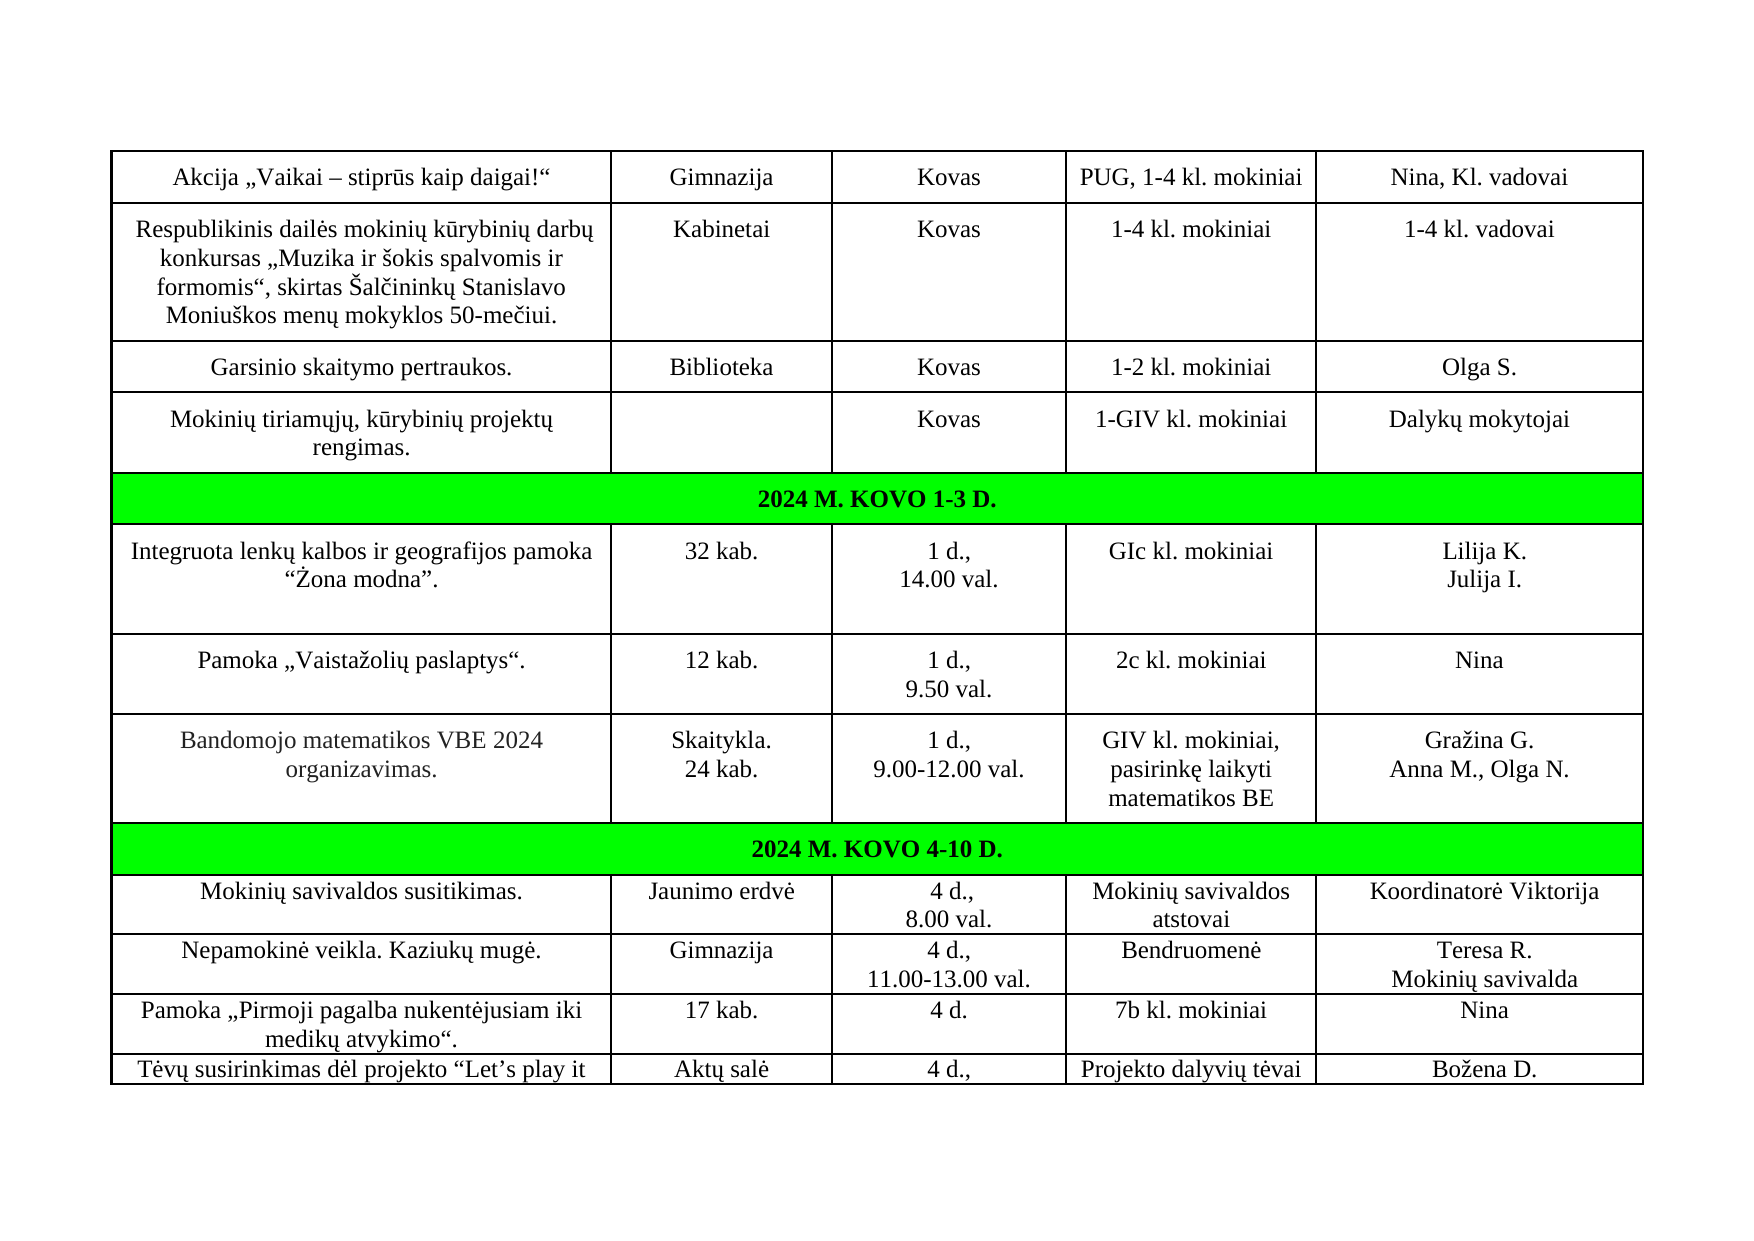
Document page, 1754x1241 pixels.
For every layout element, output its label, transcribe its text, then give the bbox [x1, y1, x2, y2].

table_cell 7b kl. mokiniai [1067, 995, 1315, 1052]
table_cell 4 d., 18.00 val. [833, 1055, 1065, 1083]
table_cell Kovas [833, 204, 1065, 339]
table_cell Teresa R. Mokinių savivalda [1317, 935, 1642, 993]
table_cell Kabinetai [612, 204, 831, 339]
table_cell Mokinių tiriamųjų, kūrybinių projektų rengimas. [113, 393, 610, 472]
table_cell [113, 1055, 610, 1083]
table_cell Dalykų mokytojai [1317, 393, 1642, 472]
table_cell Biblioteka [612, 342, 831, 391]
table_cell Garsinio skaitymo pertraukos. [113, 342, 610, 391]
table_cell 1-4 kl. vadovai [1317, 204, 1642, 339]
table_cell Nepamokinė veikla. Kaziukų mugė. [113, 935, 610, 993]
table_cell GIc kl. mokiniai [1067, 525, 1315, 632]
table_cell Kovas [833, 393, 1065, 472]
table_cell 4 d. [833, 995, 1065, 1052]
table_cell 12 kab. [612, 635, 831, 713]
table_cell Olga S. [1317, 342, 1642, 391]
table_cell 1-GIV kl. mokiniai [1067, 393, 1315, 472]
table_cell 1-4 kl. mokiniai [1067, 204, 1315, 339]
table_cell Lilija K. Julija I. [1317, 525, 1642, 632]
table_cell 1-2 kl. mokiniai [1067, 342, 1315, 391]
table_cell Gimnazija [612, 935, 831, 993]
table_cell 2c kl. mokiniai [1067, 635, 1315, 713]
table_cell 4 d., 8.00 val. [833, 876, 1065, 933]
table_cell Aktų salė [612, 1055, 831, 1083]
table_cell Pamoka „Pirmoji pagalba nukentėjusiam iki medikų atvykimo“. [113, 995, 265, 1052]
table_cell PUG, 1-4 kl. mokiniai [1067, 152, 1315, 202]
table_cell Integruota lenkų kalbos ir geografijos pamoka “Żona modna”. [113, 525, 610, 632]
table_cell Bandomojo matematikos VBE 2024 organizavimas. [113, 715, 610, 822]
table_cell Koordinatorė Viktorija [1317, 876, 1642, 933]
table_cell Respublikinis dailės mokinių kūrybinių darbų konkursas „Muzika ir šokis spalvomis ir formomis“, skirtas Šalčininkų Stanislavo Moniuškos menų mokyklos 50-mečiui. [113, 204, 610, 339]
table_cell [612, 393, 831, 472]
table_cell Pamoka „Vaistažolių paslaptys“. [113, 635, 610, 713]
table_cell 1 d., 9.00-12.00 val. [833, 715, 1065, 822]
table_cell 1 d., 14.00 val. [833, 525, 1065, 632]
table_cell Nina, Kl. vadovai [1317, 152, 1642, 202]
table_cell Nina [1317, 635, 1642, 713]
table_cell 1 d., 9.50 val. [833, 635, 1065, 713]
table_cell 4 d., 11.00-13.00 val. [833, 935, 1065, 993]
table_cell Kovas [833, 342, 1065, 391]
table_cell 17 kab. [612, 995, 831, 1052]
table_cell Skaitykla. 24 kab. [612, 715, 831, 822]
table_cell Jaunimo erdvė [612, 876, 831, 933]
table_cell Pamoka „Pirmoji pagalba nukentėjusiam iki medikų atvykimo“. [440, 995, 610, 1052]
table_cell Mokinių savivaldos atstovai [1067, 876, 1315, 933]
table_cell GIV kl. mokiniai, pasirinkę laikyti matematikos BE [1067, 715, 1315, 822]
table_cell 32 kab. [612, 525, 831, 632]
table_cell Nina [1317, 995, 1642, 1052]
table_cell 2024 M. KOVO 4-10 D. [113, 824, 1642, 874]
table_cell Kovas [833, 152, 1065, 202]
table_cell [1067, 1055, 1315, 1083]
table_cell Gimnazija [612, 152, 831, 202]
table_cell Mokinių savivaldos susitikimas. [113, 876, 610, 933]
table_cell 2024 M. KOVO 1-3 D. [113, 474, 1642, 523]
table_cell Akcija „Vaikai – stiprūs kaip daigai!“ [113, 152, 610, 202]
table_cell Gražina G. Anna M., Olga N. [1317, 715, 1642, 822]
table_cell Bendruomenė [1067, 935, 1315, 993]
table_cell Božena D. [1317, 1055, 1642, 1083]
